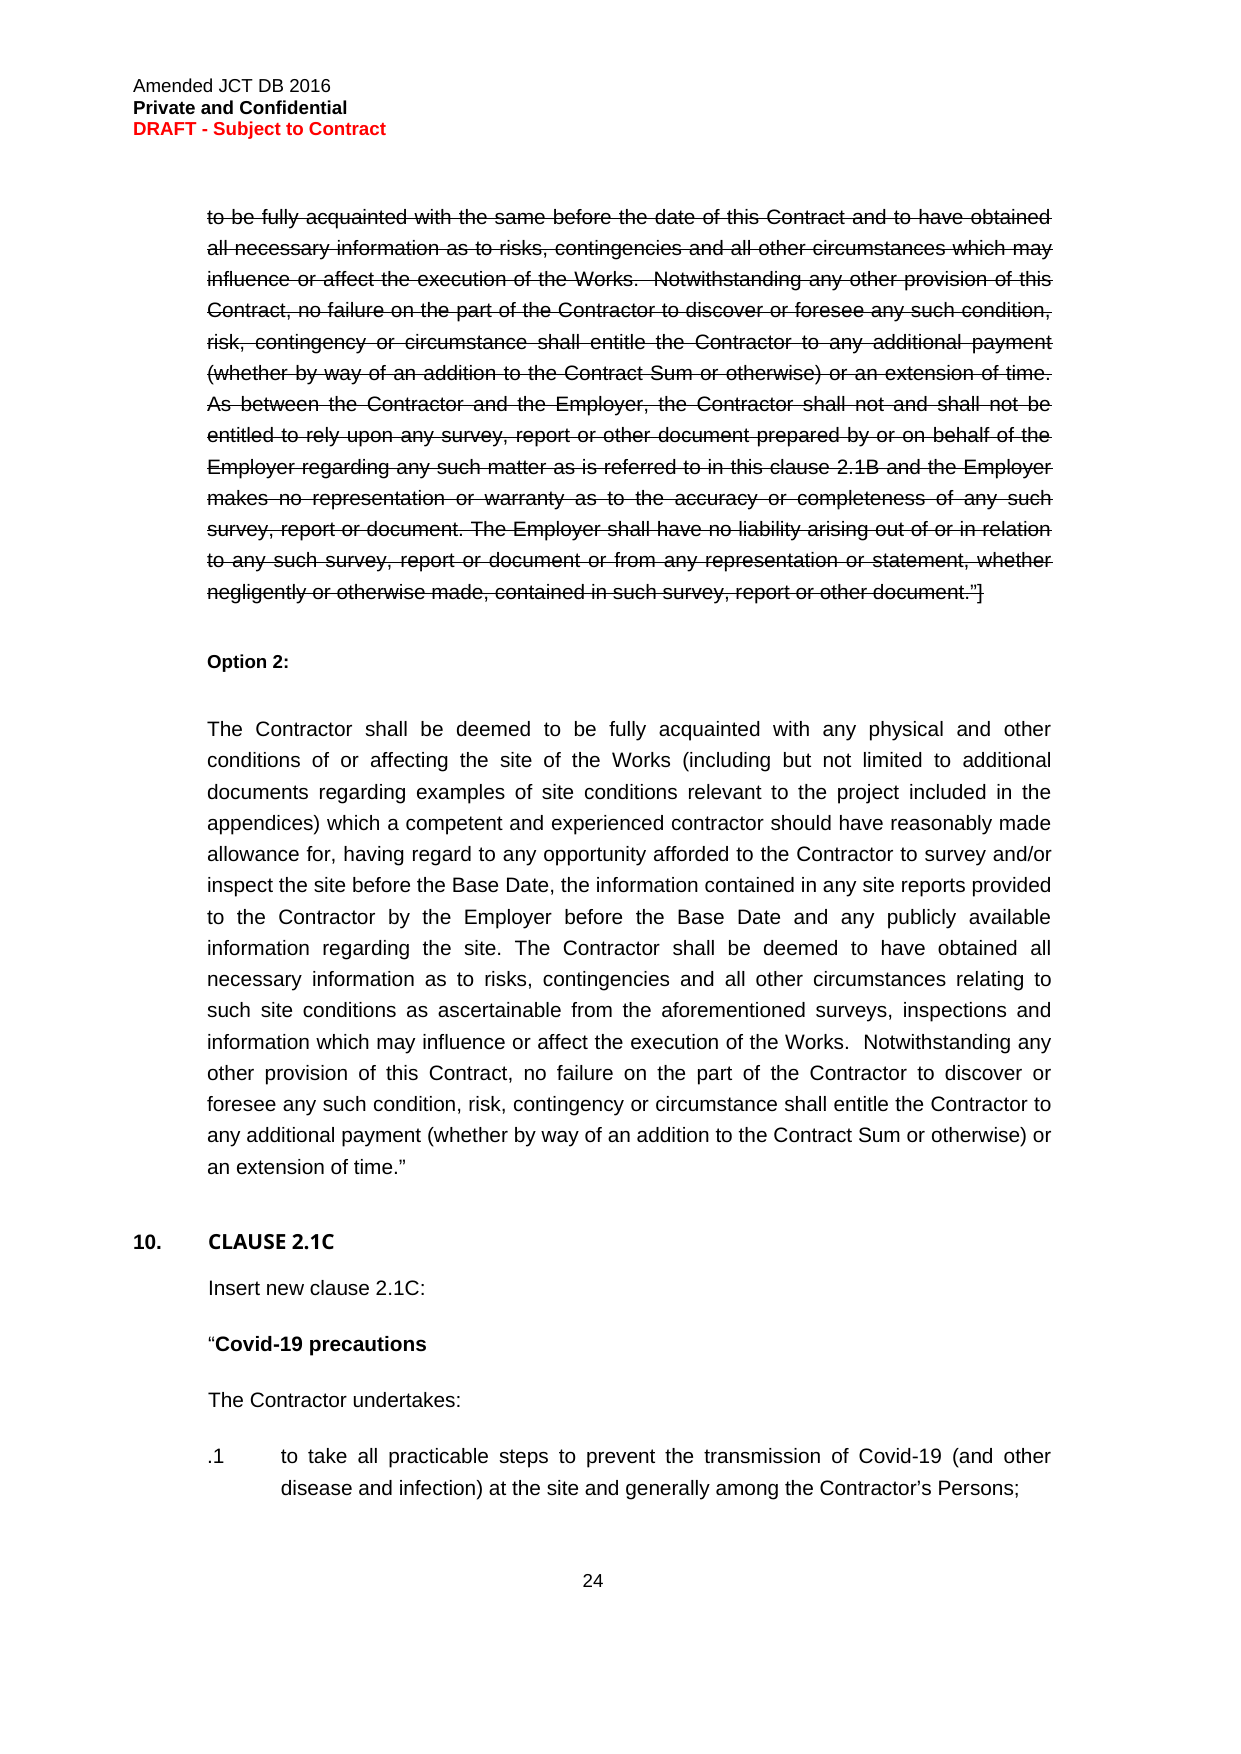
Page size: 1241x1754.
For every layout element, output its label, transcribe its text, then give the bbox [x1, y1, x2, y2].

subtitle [207, 197, 1053, 249]
subtitle The Contractor shall be deemed to be fully acquainted with any physical and other conditions of or affecting the site of the Works (including but not limited to additional documents regarding examples of site conditions relevant to the project included in the appendices) which a competent and experienced contractor should have reasonably made allowance for, having regard to any opportunity afforded to the Contractor to survey and/or inspect the site before the Base Date, the information contained in any site reports provided to the Contractor by the Employer before the Base Date and any publicly available information regarding the site. The Contractor shall be deemed to have obtained all necessary information as to risks, contingencies and all other circumstances relating to such site conditions as ascertainable from the aforementioned surveys, inspections and information which may influence or affect the execution of the Works. Notwithstanding any other provision of this Contract, no failure on the part of the Contractor to discover or foresee any such condition, risk, contingency or circumstance shall entitle the Contractor to any additional payment (whether by way of an addition to the Contract Sum or otherwise) or an extension of time.” [207, 710, 1053, 1178]
subtitle Option 2: [207, 641, 1053, 672]
text Insert new clause 2.1C: [208, 1268, 1053, 1299]
text The Contractor undertakes: [208, 1381, 1053, 1412]
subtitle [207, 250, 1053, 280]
list CLAUSE 2.1C [133, 1224, 1053, 1256]
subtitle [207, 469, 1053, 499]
text .1 to take all practicable steps to prevent the transmission of Covid-19 (and other disease and infection) at the site and generally among the Contractor’s Persons; [207, 1437, 1053, 1499]
text “Covid-19 precautions [208, 1324, 1053, 1356]
